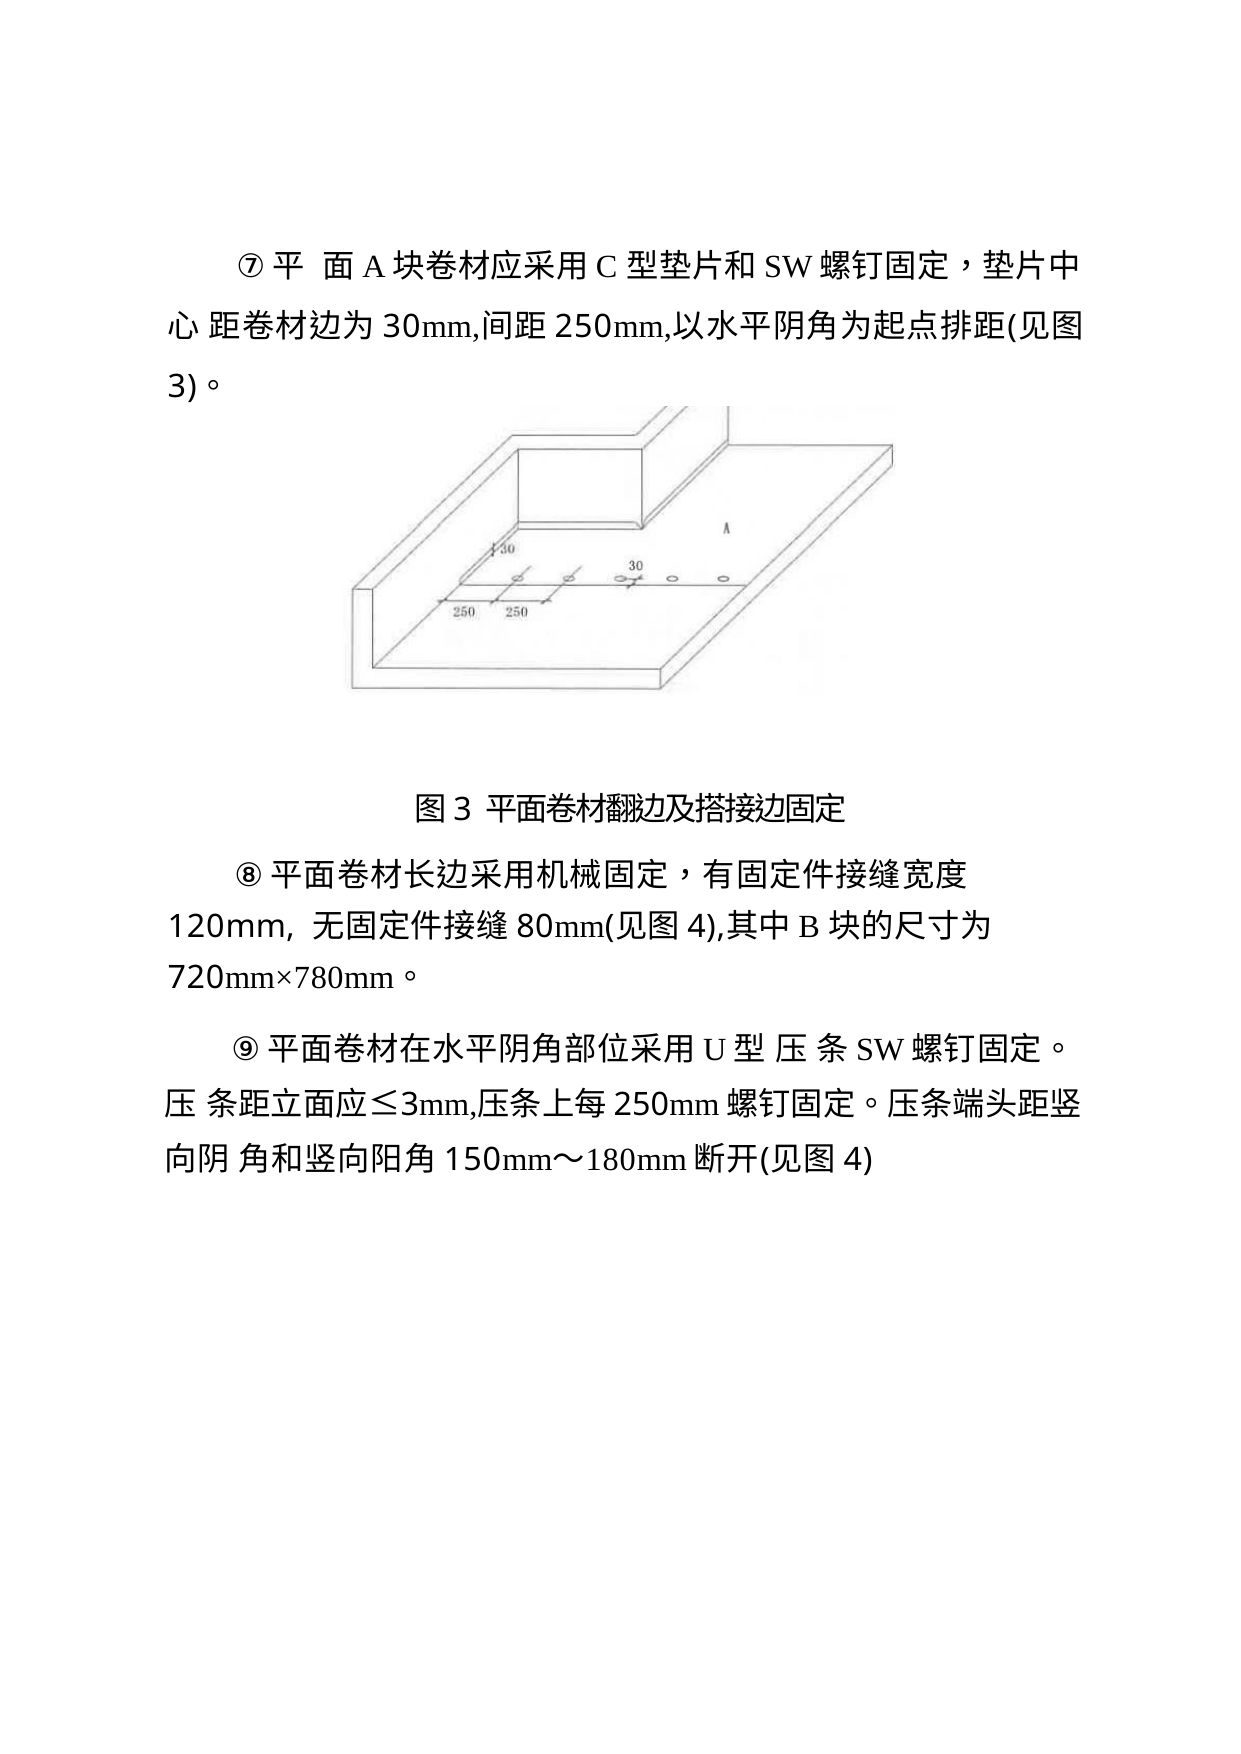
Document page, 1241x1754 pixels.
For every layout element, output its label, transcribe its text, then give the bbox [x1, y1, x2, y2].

text ⑦平 面A块卷材应采用C 型垫片和SW螺钉固定，垫片中心 距卷材边为30mm,间距250mm,以水平阴角为起点排距(见图3)。 [167, 243, 1094, 407]
text 图3 平面卷材翻边及搭接边固定 [414, 787, 1094, 828]
text ⑨平面卷材在水平阴角部位采用U型 压 条SW螺钉固定。压 条距立面应≤3mm,压条上每250mm螺钉固定。压条端头距竖向阴 角和竖向阳角150mm～180mm断开(见图4) [164, 1026, 1084, 1179]
text ⑧平面卷材长边采用机械固定，有固定件接缝宽度120mm, 无固定件接缝80mm(见图4),其中B 块的尺寸为720mm×780mm。 [167, 852, 1094, 998]
picture [341, 406, 896, 695]
